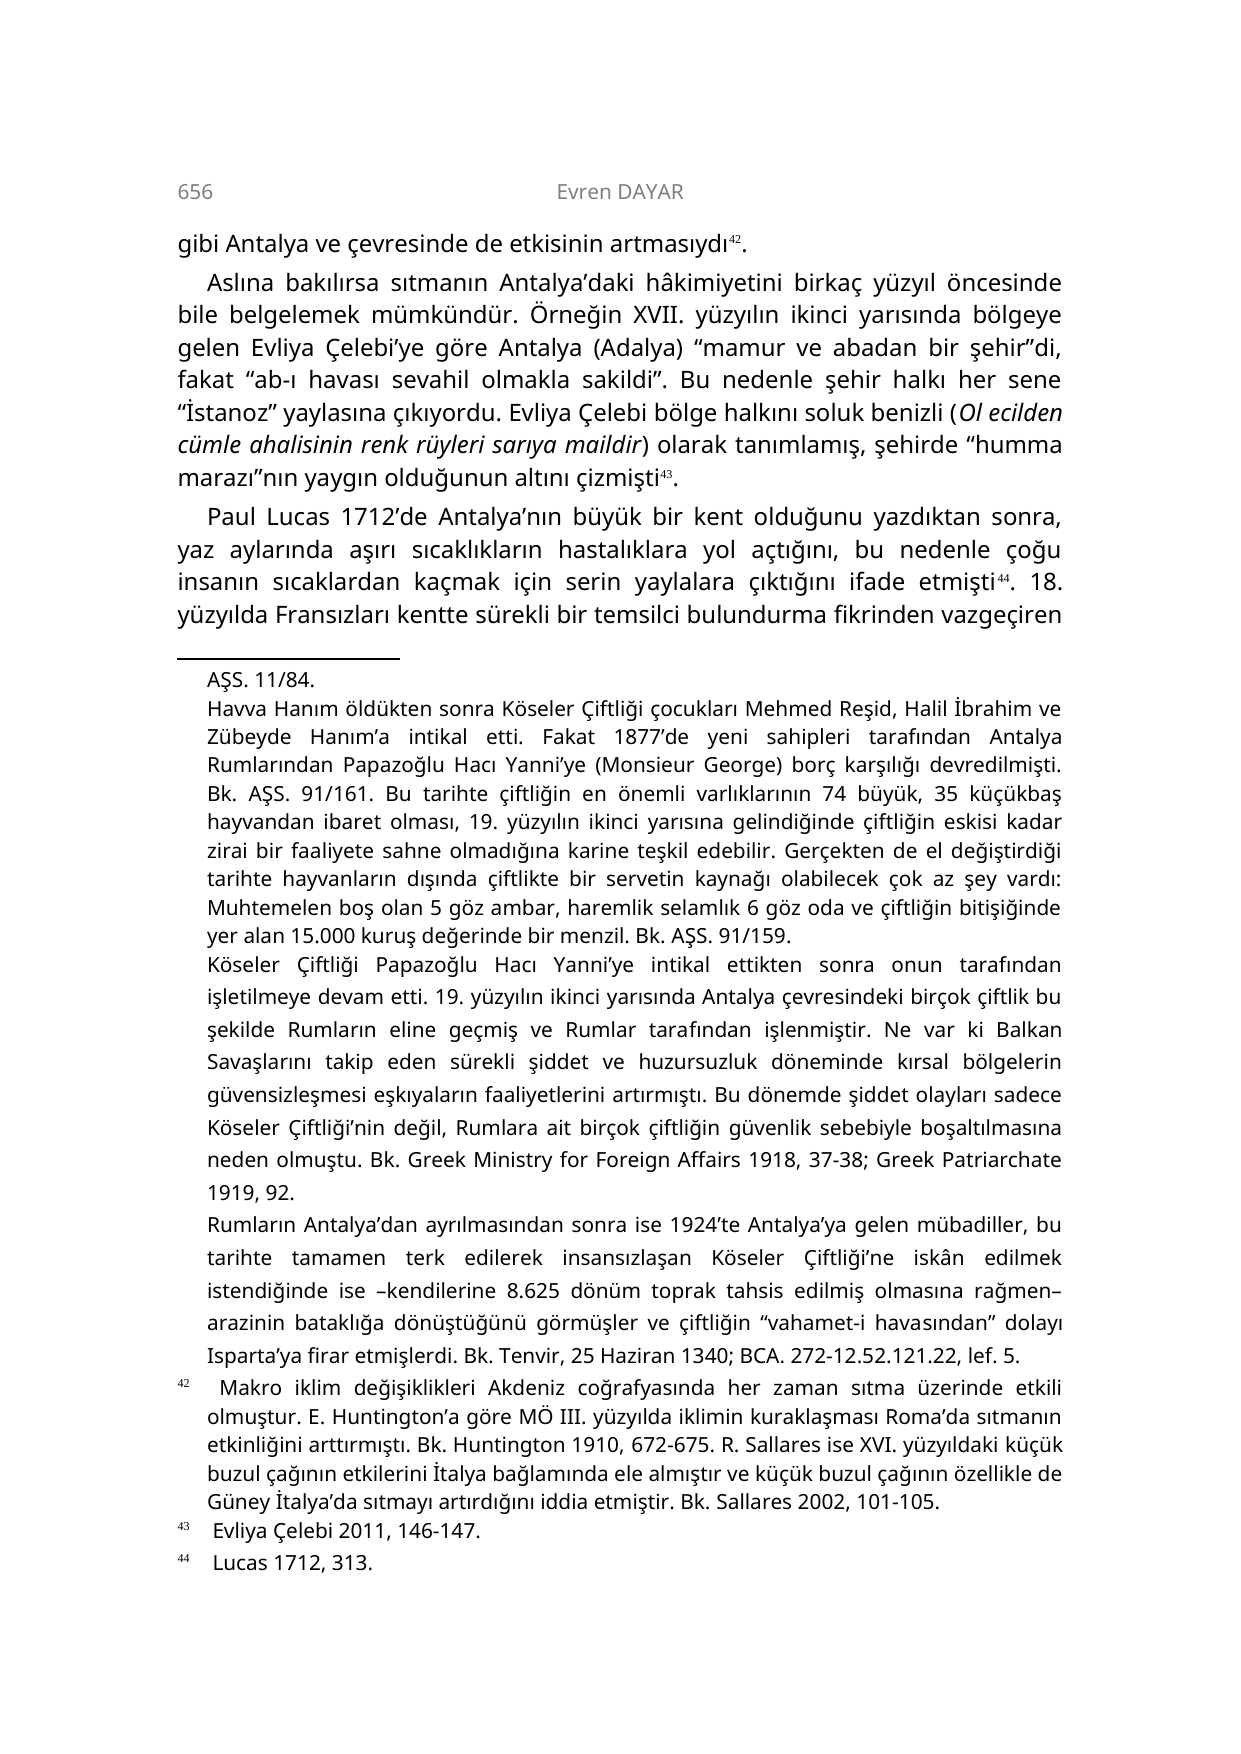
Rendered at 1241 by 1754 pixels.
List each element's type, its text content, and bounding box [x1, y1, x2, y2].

text Aslına bakılırsa sıtmanın Antalya’daki hâkimiyetini birkaç yüzyıl öncesinde bile belgelemek mümkündür. Örneğin XVII. yüzyılın ikinci yarısında bölgeye gelen Evliya Çelebi’ye göre Antalya (Adalya) “mamur ve abadan bir şehir”di, fakat “ab-ı havası sevahil olmakla sakildi”. Bu nedenle şehir halkı her sene “İstanoz” yaylasına çıkıyordu. Evliya Çelebi bölge halkını soluk benizli (Ol ecilden cümle ahalisinin renk rüyleri sarıya maildir) olarak tanımlamış, şehirde “humma marazı”nın yaygın olduğunun altını çizmişti. [177, 265, 1063, 493]
text Paul Lucas 1712’de Antalya’nın büyük bir kent olduğunu yazdıktan sonra, yaz aylarında aşırı sıcaklıkların hastalıklara yol açtığını, bu nedenle çoğu insanın sıcaklardan kaçmak için serin yaylalara çıktığını ifade etmişti. 18. yüzyılda Fransızları kentte sürekli bir temsilci bulundurma fikrinden vazgeçiren de sıtmaydı. [177, 500, 1063, 630]
text Küçük buzul çağının ve diğer beşeri nedenlerin tetiklediği tüm bu dönüşümün en önemli sonucu ise –bu sonuç 19. yüzyıla gelindiğinde çok daha kolay takip edilebiliyordu– kitlesel sefaleti arttıran sıtmanın Akdeniz’in tümünde olduğu gibi Antalya ve çevresinde de etkisinin artmasıydı. [177, 226, 1063, 259]
